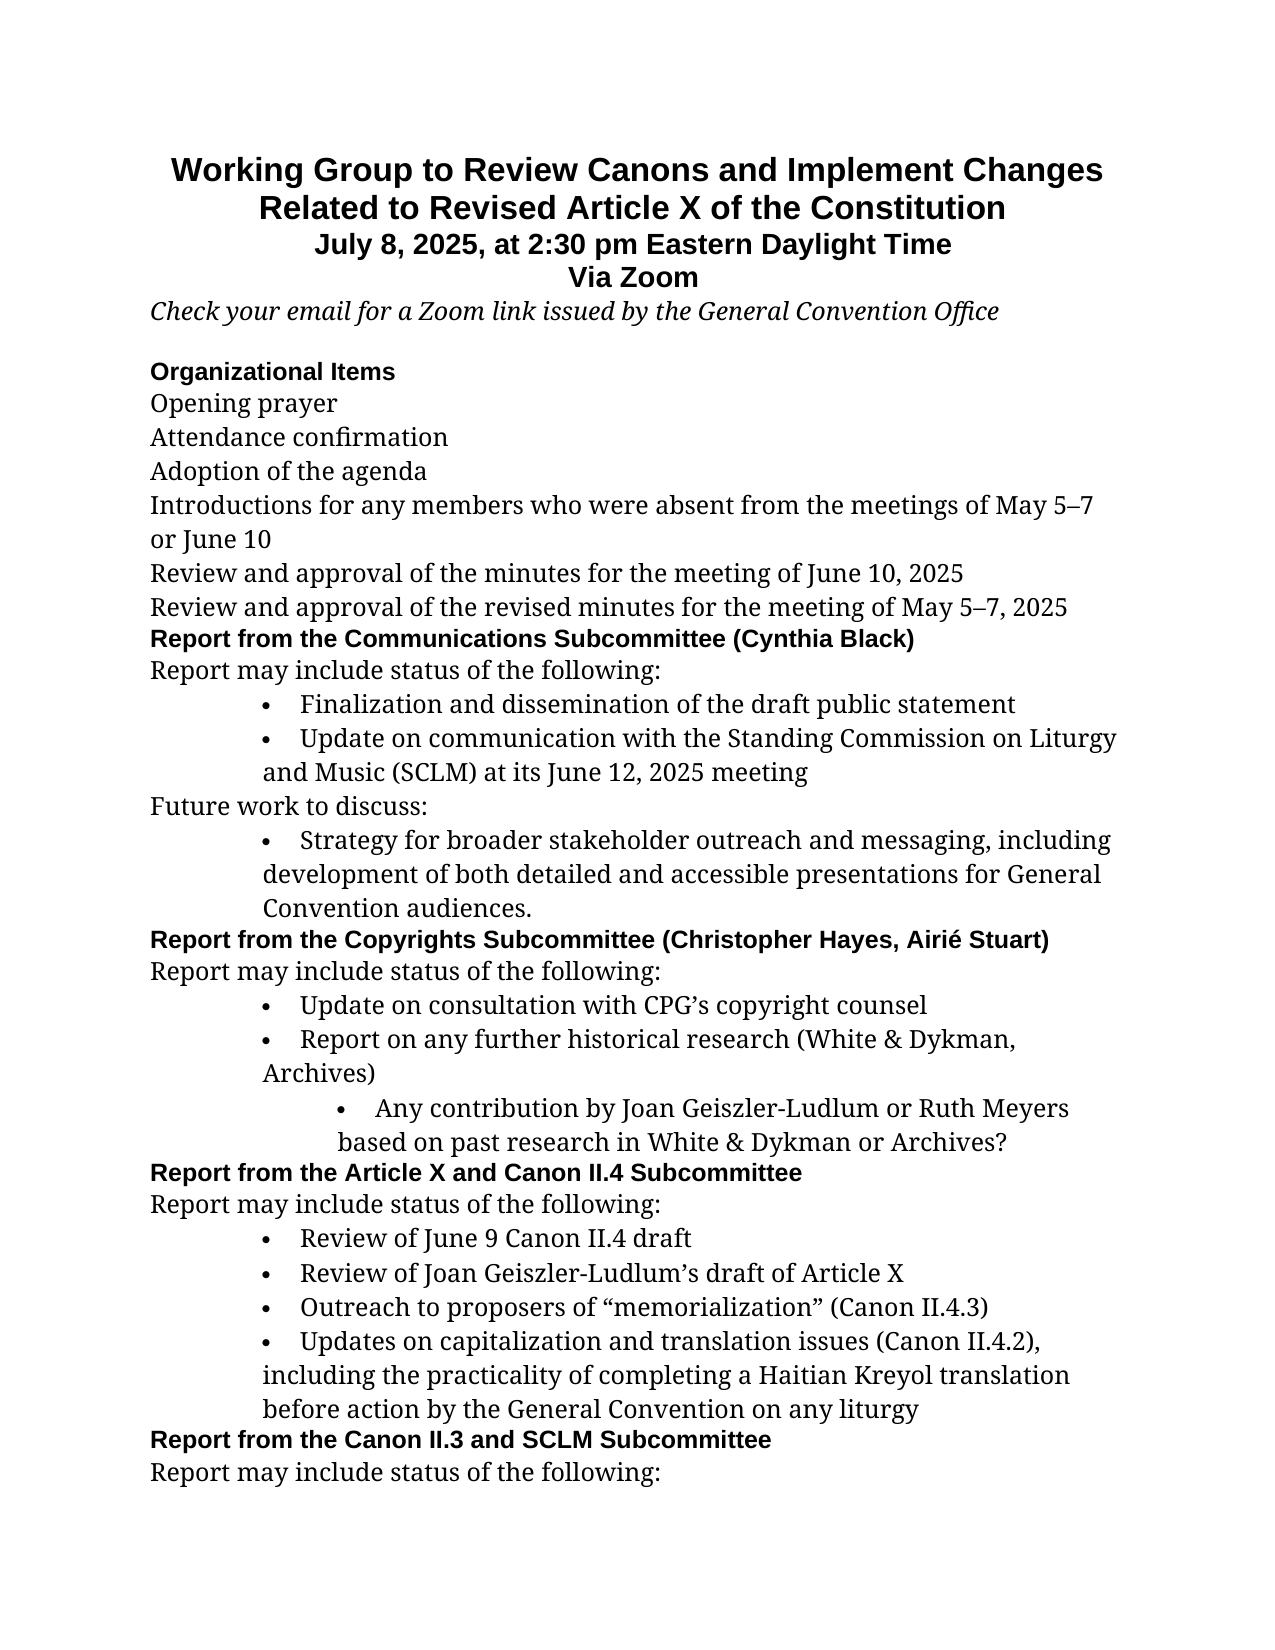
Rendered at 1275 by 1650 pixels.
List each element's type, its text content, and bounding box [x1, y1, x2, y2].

list Any contribution by Joan Geiszler-Ludlum or Ruth Meyers based on past research in White & Dykman or Archives? [337, 1090, 1125, 1158]
text Attendance confirmation [150, 419, 1125, 454]
list Review of Joan Geiszler-Ludlum’s draft of Article X [262, 1255, 1125, 1289]
text Report from the Communications Subcommittee (Cynthia Black) [150, 624, 1125, 653]
list Outreach to proposers of “memorialization” (Canon II.4.3) [262, 1289, 1125, 1323]
text Review and approval of the minutes for the meeting of June 10, 2025 [150, 556, 1125, 590]
text Report from the Article X and Canon II.4 Subcommittee [150, 1158, 1125, 1187]
text Report may include status of the following: [150, 653, 1125, 687]
text July 8, 2025, at 2:30 pm Eastern Daylight Time Via Zoom [150, 227, 1125, 294]
list Finalization and dissemination of the draft public statement [262, 687, 1125, 721]
text Report may include status of the following: [150, 1187, 1125, 1221]
text Adoption of the agenda [150, 454, 1125, 488]
text Report from the Copyrights Subcommittee (Christopher Hayes, Airié Stuart) [150, 925, 1125, 954]
text Review and approval of the revised minutes for the meeting of May 5–7, 2025 [150, 590, 1125, 624]
text Report from the Canon II.3 and SCLM Subcommittee [150, 1426, 1125, 1454]
text Report may include status of the following: [150, 954, 1125, 988]
list Updates on capitalization and translation issues (Canon II.4.2), including the practicality of completing a Haitian Kreyol translation before action by the General Convention on any liturgy [262, 1323, 1125, 1426]
text Future work to discuss: [150, 789, 1125, 823]
text Introductions for any members who were absent from the meetings of May 5–7 or June 10 [150, 488, 1125, 556]
text Organizational Items [150, 357, 1125, 386]
list Strategy for broader stakeholder outreach and messaging, including development of both detailed and accessible presentations for General Convention audiences. [262, 823, 1125, 925]
text Working Group to Review Canons and Implement Changes Related to Revised Article X of the Constitution [150, 150, 1125, 227]
text Opening prayer [150, 386, 1125, 419]
list Update on consultation with CPG’s copyright counsel [262, 988, 1125, 1022]
list Report on any further historical research (White & Dykman, Archives) [262, 1022, 1125, 1090]
text Report may include status of the following: [150, 1454, 1125, 1488]
list Update on communication with the Standing Commission on Liturgy and Music (SCLM) at its June 12, 2025 meeting [262, 721, 1125, 789]
list Review of June 9 Canon II.4 draft [262, 1221, 1125, 1255]
text Check your email for a Zoom link issued by the General Convention Office [150, 294, 1125, 328]
